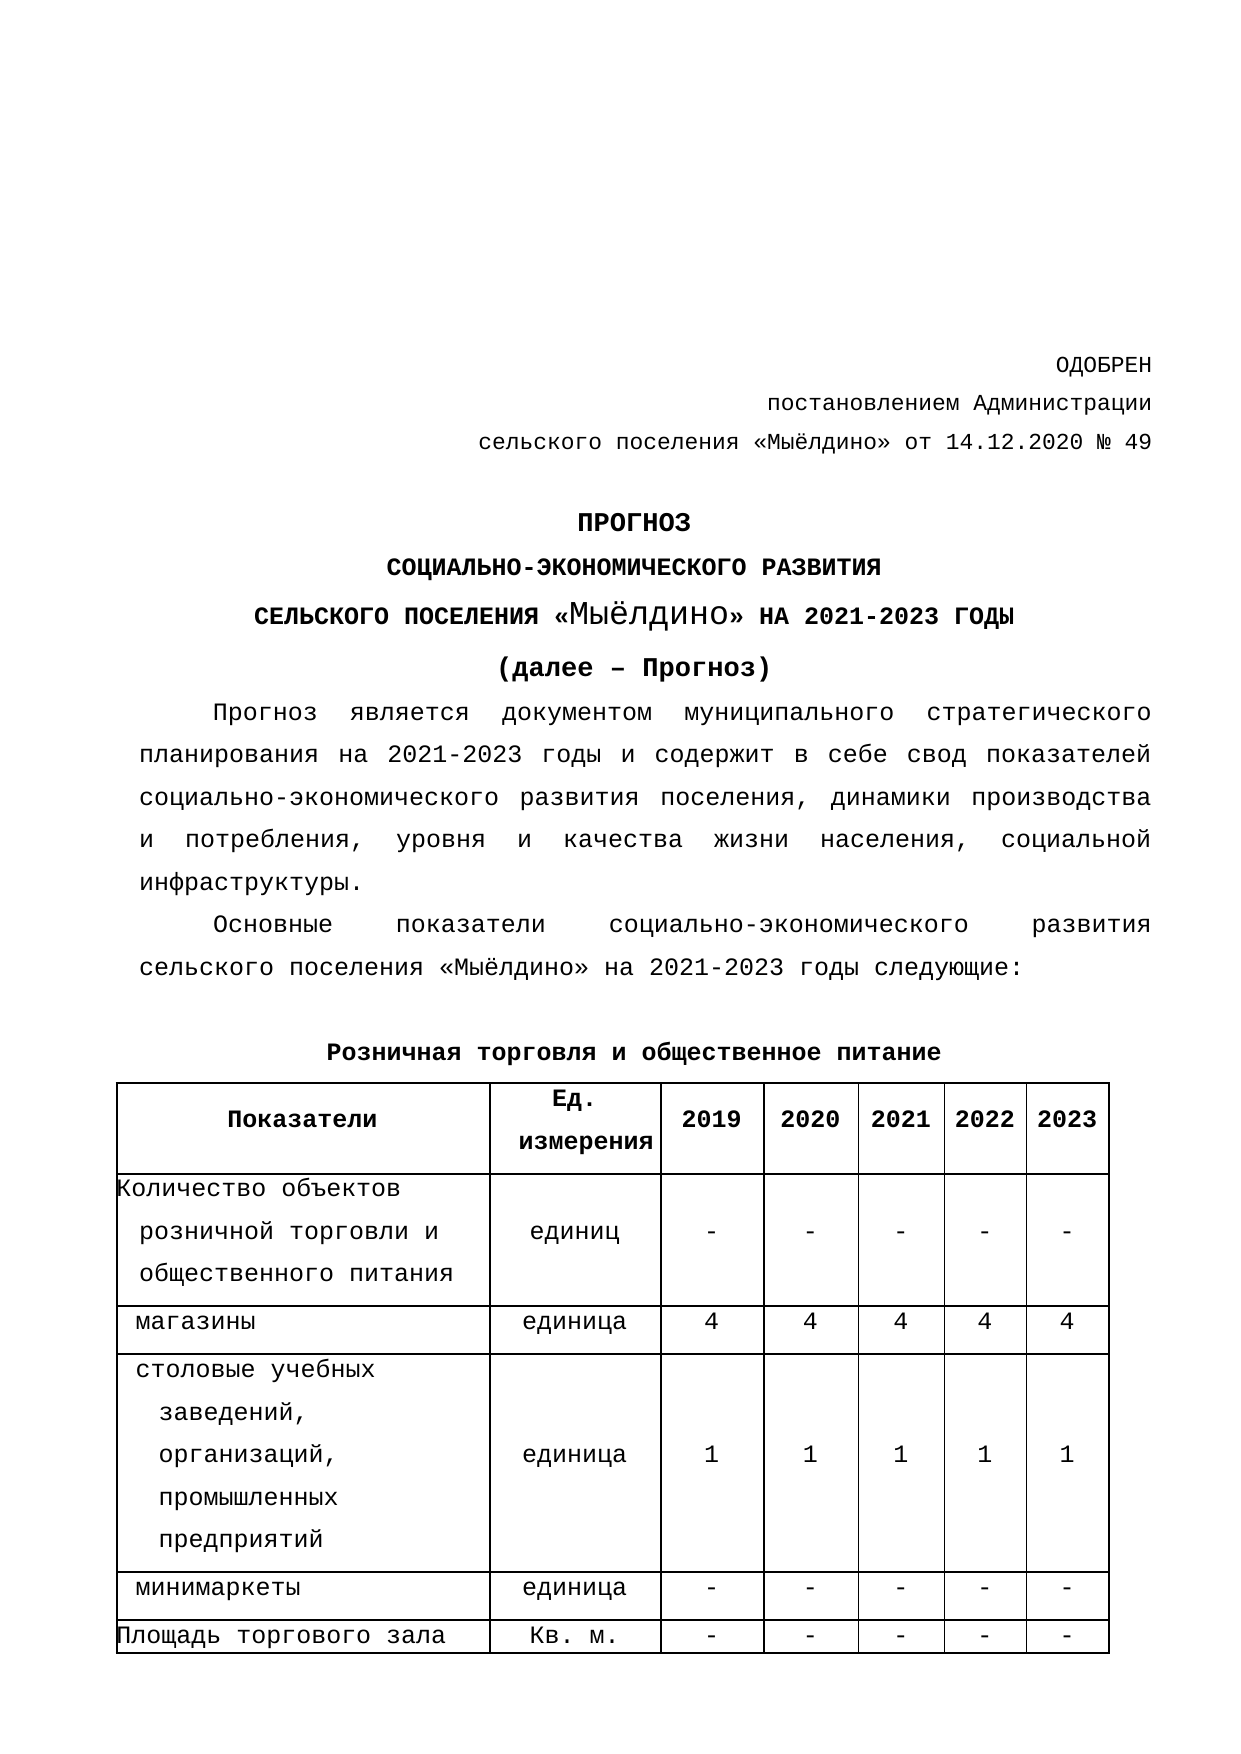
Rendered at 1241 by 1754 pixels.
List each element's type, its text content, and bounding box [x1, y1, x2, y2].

table_cell 4 [765, 1307, 858, 1353]
text постановлением Администрации [116, 392, 1152, 418]
text (далее – Прогноз) [116, 653, 1152, 684]
table_cell 4 [945, 1307, 1026, 1353]
table_cell - [945, 1573, 1026, 1619]
table_cell - [1027, 1621, 1108, 1652]
text Прогноз является документом муниципального стратегического планирования на 2021-2023 годы и содержит в себе свод показателей социально-экономического развития поселения, динамики производства и потребления, уровня и качества жизни населения, социальной инфраструктуры. [139, 699, 1152, 898]
text Основные показатели социально-экономического развития сельского поселения «Мыёлдино» на 2021-2023 годы следующие: [139, 912, 1152, 983]
table_cell - [945, 1621, 1026, 1652]
table_header 2021 [859, 1084, 944, 1172]
table_header 2019 [662, 1084, 763, 1172]
table_cell Количество объектов розничной торговли и общественного питания [118, 1175, 489, 1305]
table_cell Кв. м. [491, 1621, 660, 1652]
text Розничная торговля и общественное питание [116, 1039, 1152, 1068]
table_cell - [859, 1175, 944, 1305]
table_cell - [859, 1621, 944, 1652]
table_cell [118, 1621, 489, 1652]
table_cell 1 [859, 1355, 944, 1571]
table_cell 1 [1027, 1355, 1108, 1571]
text ПРОГНОЗ [116, 508, 1152, 539]
table_cell 4 [859, 1307, 944, 1353]
table_cell 4 [1027, 1307, 1108, 1353]
table_cell - [1027, 1175, 1108, 1305]
table_header Ед. измерения [491, 1084, 660, 1172]
table_cell - [662, 1621, 763, 1652]
text сельского поселения «Мыёлдино» от 14.12.2020 № 49 [116, 431, 1152, 457]
table_cell - [945, 1175, 1026, 1305]
table_cell магазины [118, 1307, 489, 1353]
table_cell единица [491, 1355, 660, 1571]
table_cell единица [491, 1573, 660, 1619]
table_cell - [765, 1621, 858, 1652]
table_cell 4 [662, 1307, 763, 1353]
table_cell 1 [765, 1355, 858, 1571]
table_cell - [662, 1573, 763, 1619]
text СЕЛЬСКОГО ПОСЕЛЕНИЯ «Мыёлдино» НА 2021-2023 ГОДЫ [116, 597, 1152, 635]
table_cell - [662, 1175, 763, 1305]
table_cell - [765, 1573, 858, 1619]
table_header 2022 [945, 1084, 1026, 1172]
table_cell - [859, 1573, 944, 1619]
table_cell единица [491, 1307, 660, 1353]
table_header 2020 [765, 1084, 858, 1172]
table_cell 1 [662, 1355, 763, 1571]
table_cell 1 [945, 1355, 1026, 1571]
table_cell единиц [491, 1175, 660, 1305]
table_header 2023 [1027, 1084, 1108, 1172]
text СОЦИАЛЬНО-ЭКОНОМИЧЕСКОГО РАЗВИТИЯ [116, 554, 1152, 583]
table_cell - [1027, 1573, 1108, 1619]
table_cell минимаркеты [118, 1573, 489, 1619]
text ОДОБРЕН [116, 353, 1152, 379]
table_cell - [765, 1175, 858, 1305]
table_cell столовые учебных заведений, организаций, промышленных предприятий [118, 1355, 489, 1571]
table_header Показатели [118, 1084, 489, 1172]
